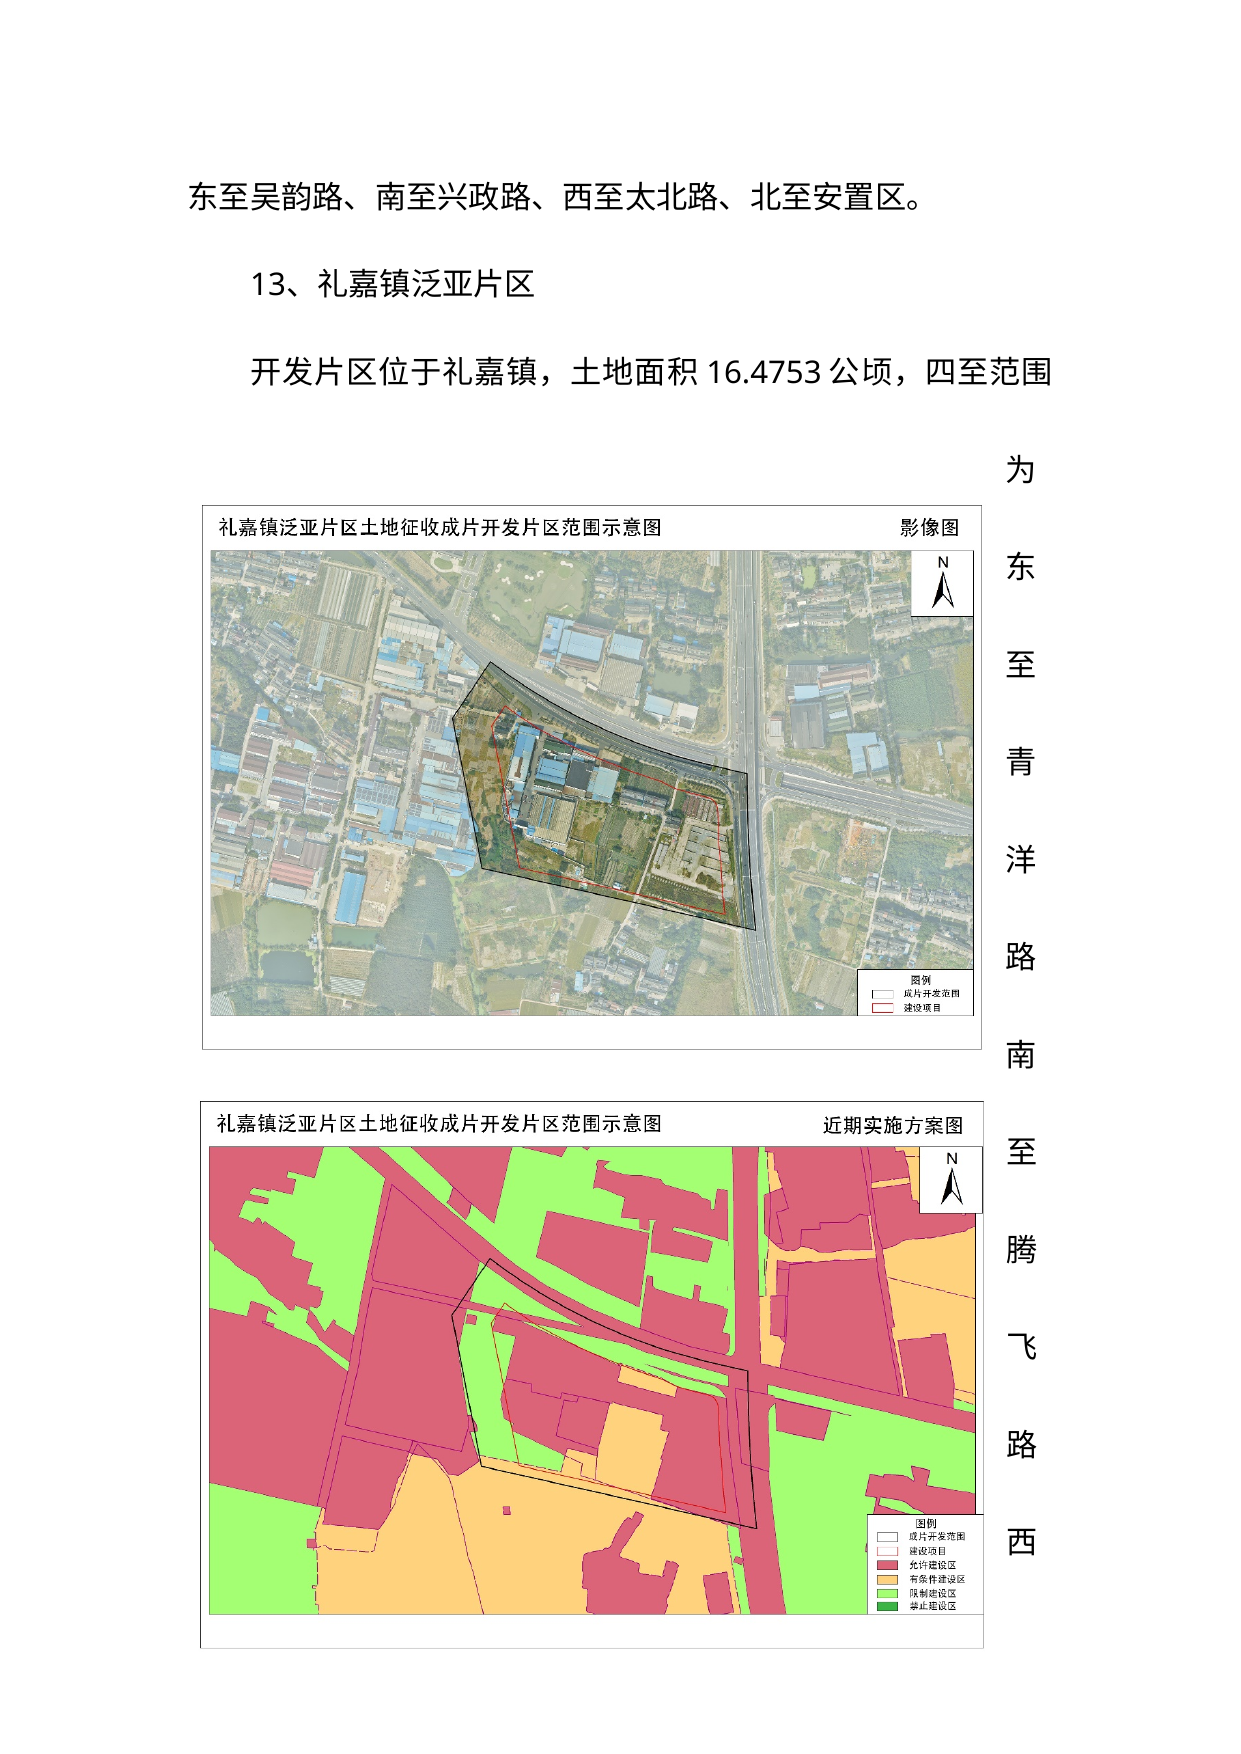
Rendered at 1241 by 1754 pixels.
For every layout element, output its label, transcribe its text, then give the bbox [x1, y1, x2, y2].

picture [189, 492, 985, 1055]
text 开发片区位于雪堰镇，土地面积23.7001公顷，四至范围为东至吴韵路、南至兴政路、西至太北路、北至安置区。 [187, 162, 1053, 227]
text 13、礼嘉镇泛亚片区 [187, 249, 1053, 314]
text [187, 337, 1053, 1572]
picture [187, 1088, 987, 1654]
